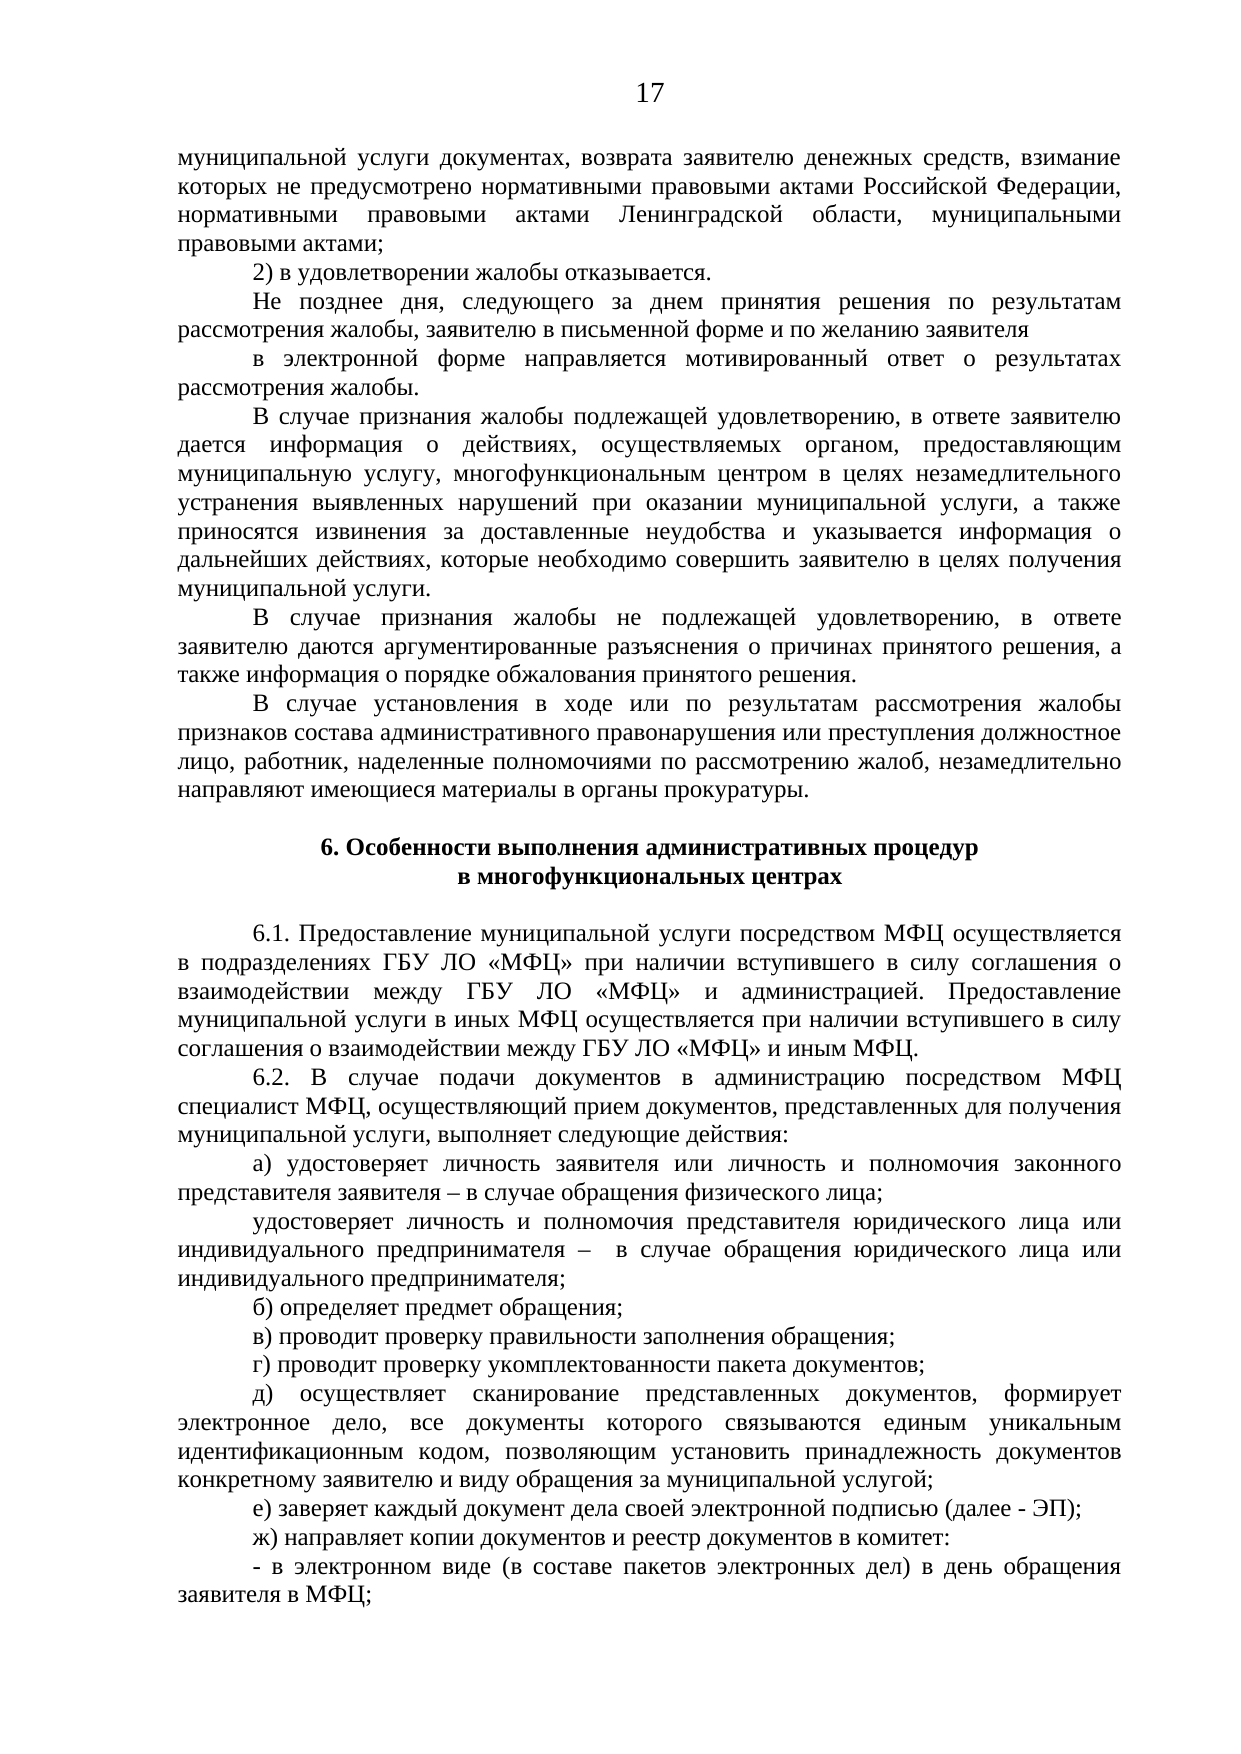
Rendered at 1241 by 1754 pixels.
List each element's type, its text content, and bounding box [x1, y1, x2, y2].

text 2) в удовлетворении жалобы отказывается. [177, 257, 1122, 286]
text в) проводит проверку правильности заполнения обращения; [177, 1321, 1122, 1349]
text 6. Особенности выполнения административных процедур [177, 832, 1122, 861]
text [177, 142, 1122, 257]
text 6.2. В случае подачи документов в администрацию посредством МФЦ специалист МФЦ, осуществляющий прием документов, представленных для получения муниципальной услуги, выполняет следующие действия: [177, 1062, 1122, 1148]
text в многофункциональных центрах [177, 861, 1122, 889]
text а) удостоверяет личность заявителя или личность и полномочия законного представителя заявителя – в случае обращения физического лица; [177, 1148, 1122, 1206]
text Не позднее дня, следующего за днем принятия решения по результатам рассмотрения жалобы, заявителю в письменной форме и по желанию заявителя [177, 286, 1122, 343]
text В случае признания жалобы подлежащей удовлетворению, в ответе заявителю дается информация о действиях, осуществляемых органом, предоставляющим муниципальную услугу, многофункциональным центром в целях незамедлительного устранения выявленных нарушений при оказании муниципальной услуги, а также приносятся извинения за доставленные неудобства и указывается информация о дальнейших действиях, которые необходимо совершить заявителю в целях получения муниципальной услуги. [177, 401, 1122, 602]
text ж) направляет копии документов и реестр документов в комитет: [177, 1522, 1122, 1551]
text В случае признания жалобы не подлежащей удовлетворению, в ответе заявителю даются аргументированные разъяснения о причинах принятого решения, а также информация о порядке обжалования принятого решения. [177, 602, 1122, 688]
text - в электронном виде (в составе пакетов электронных дел) в день обращения заявителя в МФЦ; [177, 1551, 1122, 1608]
text В случае установления в ходе или по результатам рассмотрения жалобы признаков состава административного правонарушения или преступления должностное лицо, работник, наделенные полномочиями по рассмотрению жалоб, незамедлительно направляют имеющиеся материалы в органы прокуратуры. [177, 688, 1122, 803]
text г) проводит проверку укомплектованности пакета документов; [177, 1349, 1122, 1378]
text 6.1. Предоставление муниципальной услуги посредством МФЦ осуществляется в подразделениях ГБУ ЛО «МФЦ» при наличии вступившего в силу соглашения о взаимодействии между ГБУ ЛО «МФЦ» и администрацией. Предоставление муниципальной услуги в иных МФЦ осуществляется при наличии вступившего в силу соглашения о взаимодействии между ГБУ ЛО «МФЦ» и иным МФЦ. [177, 918, 1122, 1062]
text удостоверяет личность и полномочия представителя юридического лица или индивидуального предпринимателя – в случае обращения юридического лица или индивидуального предпринимателя; [177, 1206, 1122, 1292]
text в электронной форме направляется мотивированный ответ о результатах рассмотрения жалобы. [177, 343, 1122, 401]
text е) заверяет каждый документ дела своей электронной подписью (далее - ЭП); [177, 1493, 1122, 1522]
text д) осуществляет сканирование представленных документов, формирует электронное дело, все документы которого связываются единым уникальным идентификационным кодом, позволяющим установить принадлежность документов конкретному заявителю и виду обращения за муниципальной услугой; [177, 1378, 1122, 1493]
text б) определяет предмет обращения; [177, 1292, 1122, 1321]
